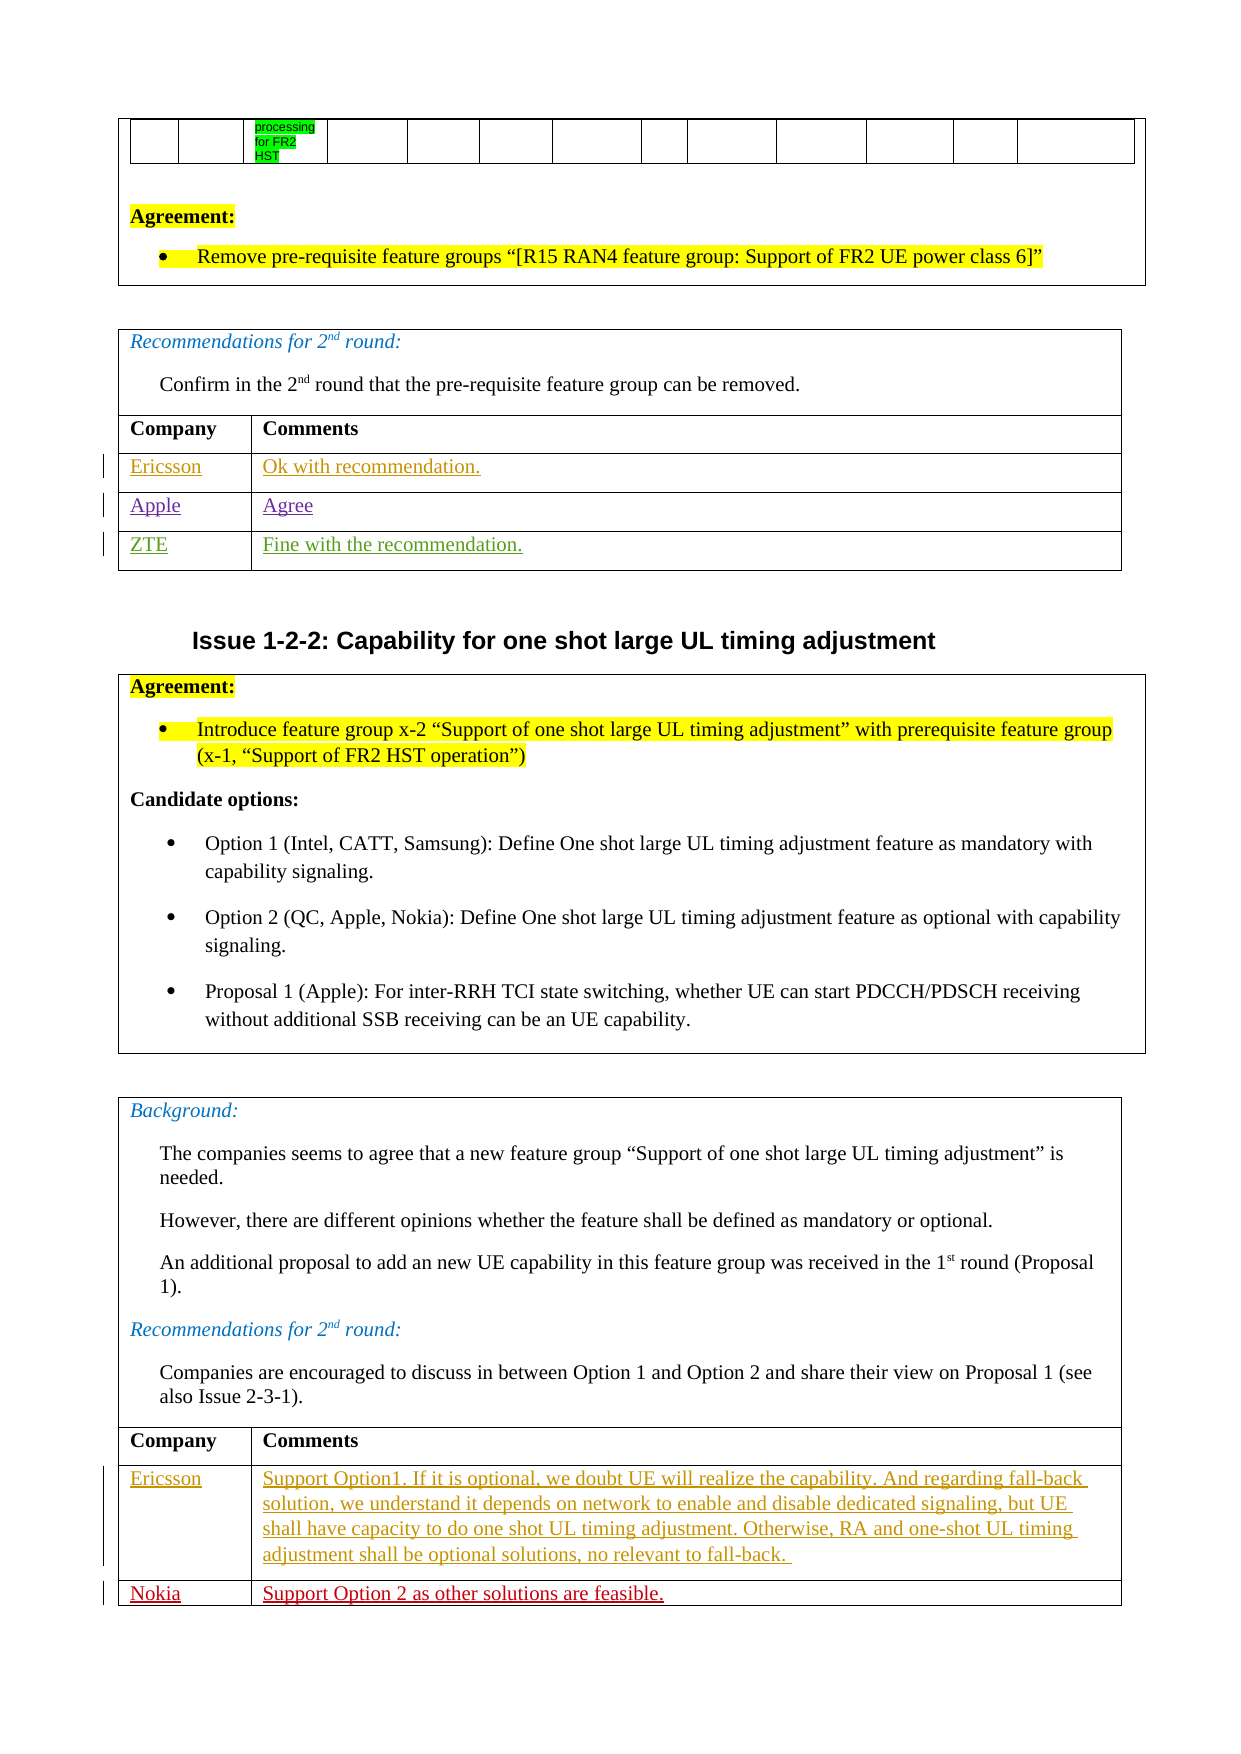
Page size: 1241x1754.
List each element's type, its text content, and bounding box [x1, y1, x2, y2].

subtitle Issue 1-2-2: Capability for one shot large UL timing adjustment [192, 626, 1122, 655]
table_cell [252, 493, 1121, 531]
table_cell [119, 1466, 251, 1580]
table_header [119, 119, 1145, 284]
table_cell [252, 454, 1121, 492]
table_cell [119, 1581, 251, 1605]
table_cell [252, 1466, 1121, 1580]
table_cell Company [119, 1428, 251, 1464]
table_header Agreement: Introduce feature group x-2 “Support of one shot large UL timing adjustment” with prerequisite feature group (x-1, “Support of FR2 HST operation”) Candidate options: Option 1 (Intel, CATT, Samsung): Define One shot large UL timing adjustment feature as mandatory with capability signaling. Option 2 (QC, Apple, Nokia): Define One shot large UL timing adjustment feature as optional with capability signaling. Proposal 1 (Apple): For inter-RRH TCI state switching, whether UE can start PDCCH/PDSCH receiving without additional SSB receiving can be an UE capability. [119, 675, 1145, 1053]
table_cell [119, 493, 251, 531]
table_cell [119, 532, 251, 569]
table_cell Company [119, 416, 251, 453]
table_header Background: The companies seems to agree that a new feature group “Support of one shot large UL timing adjustment” is needed. However, there are different opinions whether the feature shall be defined as mandatory or optional. An additional proposal to add an new UE capability in this feature group was received in the 1st round (Proposal 1). Recommendations for 2nd round: Companies are encouraged to discuss in between Option 1 and Option 2 and share their view on Proposal 1 (see also Issue 2-3-1). [119, 1098, 1121, 1427]
table_cell [252, 532, 1121, 569]
table_header Recommendations for 2nd round: Confirm in the 2nd round that the pre-requisite feature group can be removed. [119, 330, 1121, 415]
table_cell [252, 1581, 1121, 1605]
table_cell Comments [252, 1428, 1121, 1464]
table_cell [119, 454, 251, 492]
table_cell Comments [252, 416, 1121, 453]
